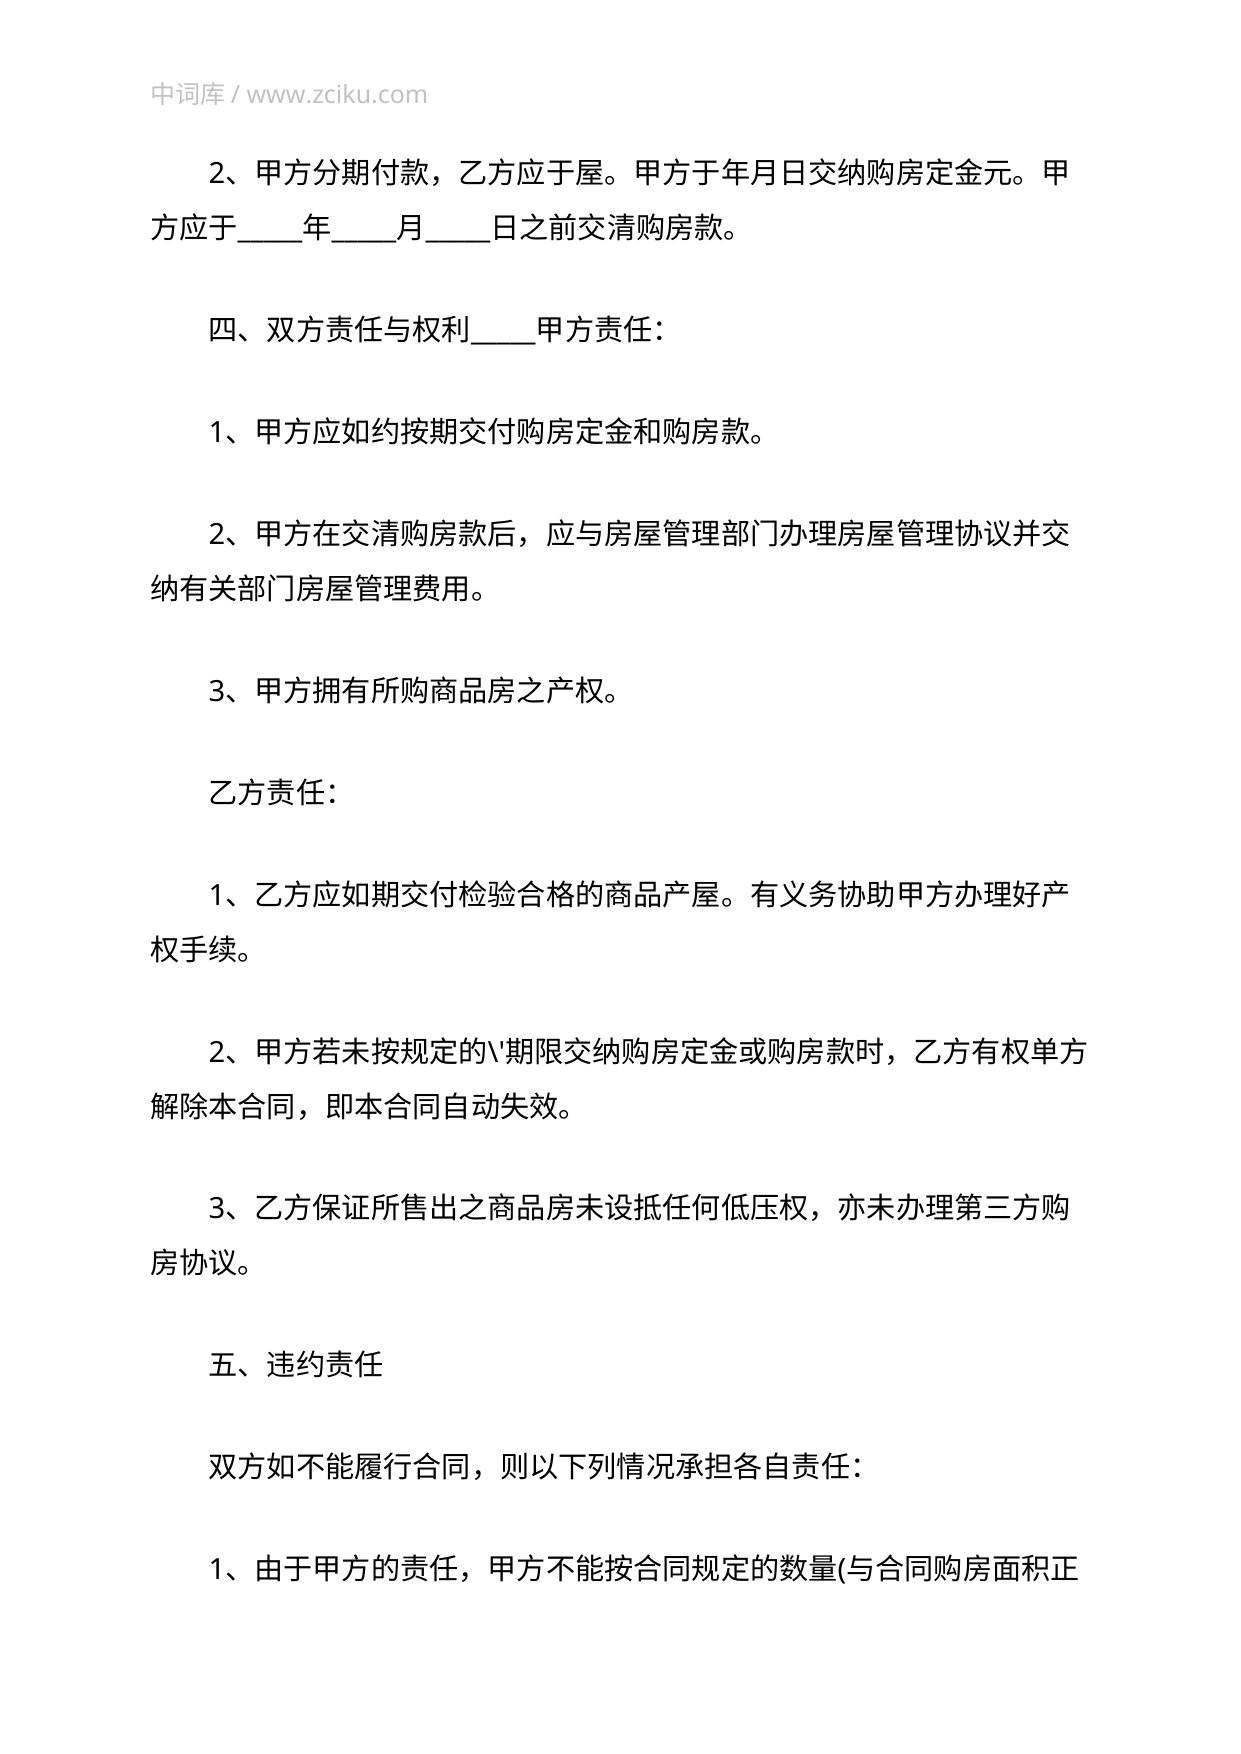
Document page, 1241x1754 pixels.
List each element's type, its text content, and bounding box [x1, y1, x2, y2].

text 五、违约责任 [150, 1342, 1090, 1384]
text 3、甲方拥有所购商品房之产权。 [150, 668, 1090, 710]
text 双方如不能履行合同，则以下列情况承担各自责任： [150, 1443, 1090, 1486]
text 2、甲方在交清购房款后，应与房屋管理部门办理房屋管理协议并交纳有关部门房屋管理费用。 [150, 511, 1090, 608]
text 2、甲方若未按规定的\'期限交纳购房定金或购房款时，乙方有权单方解除本合同，即本合同自动失效。 [150, 1028, 1090, 1126]
text 四、双方责任与权利_____甲方责任： [150, 307, 1090, 349]
text 乙方责任： [150, 770, 1090, 812]
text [150, 1545, 1090, 1588]
text 1、甲方应如约按期交付购房定金和购房款。 [150, 409, 1090, 451]
text 1、乙方应如期交付检验合格的商品产屋。有义务协助甲方办理好产权手续。 [150, 871, 1090, 969]
text 3、乙方保证所售出之商品房未设抵任何低压权，亦未办理第三方购房协议。 [150, 1185, 1090, 1282]
text 2、甲方分期付款，乙方应于屋。甲方于年月日交纳购房定金元。甲方应于_____年_____月_____日之前交清购房款。 [150, 150, 1090, 247]
